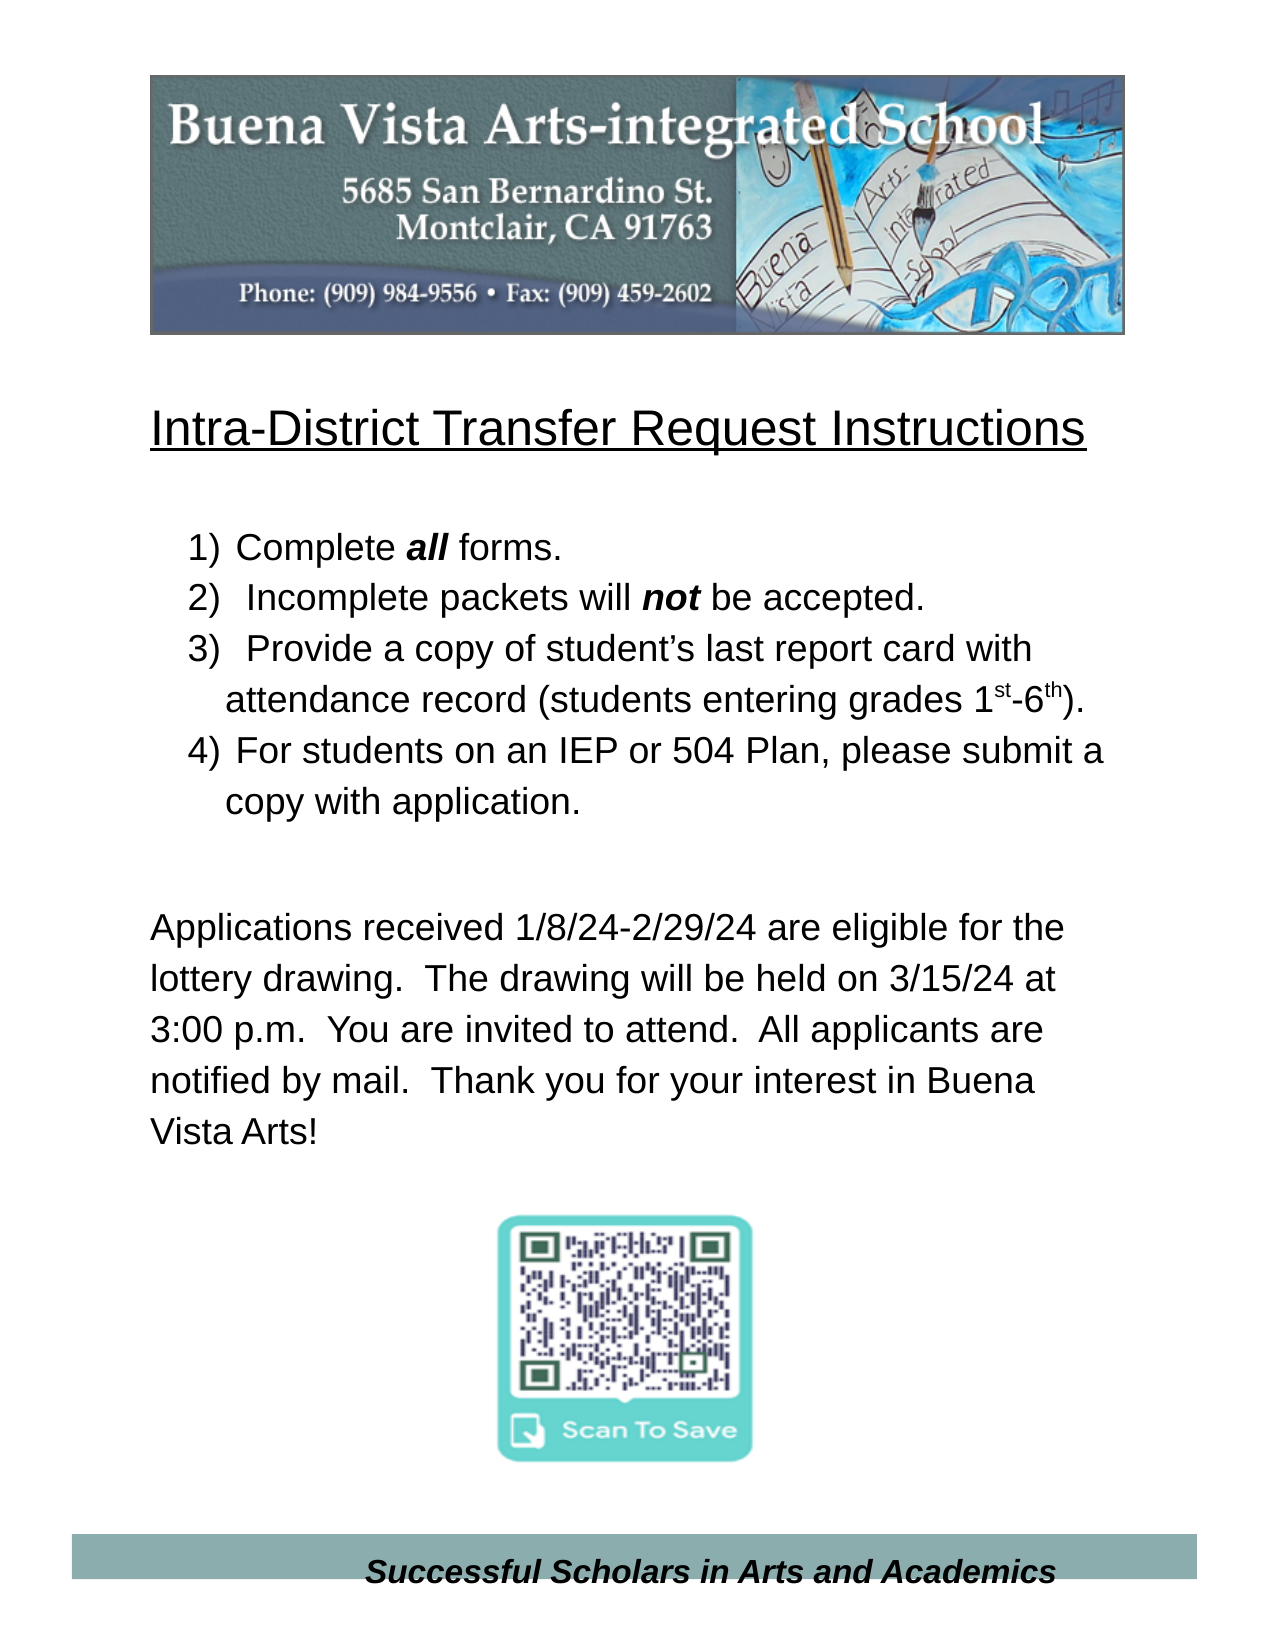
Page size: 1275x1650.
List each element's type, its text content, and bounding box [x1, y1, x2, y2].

picture [150, 75, 1125, 335]
list Incomplete packets will not be accepted. [187, 576, 1125, 619]
text Applications received 1/8/24-2/29/24 are eligible for the lottery drawing. The drawing will be held on 3/15/24 at 3:00 p.m. You are invited to attend. All applicants are notified by mail. Thank you for your interest in Buena Vista Arts! [150, 906, 1125, 1152]
list For students on an IEP or 504 Plan, please submit a copy with application. [187, 728, 1125, 822]
list Complete all forms. [187, 525, 1125, 568]
list Provide a copy of student’s last report card with attendance record (students entering grades 1st-6th). [187, 626, 1125, 720]
text Intra-District Transfer Request Instructions [150, 398, 1125, 456]
picture [462, 1201, 785, 1484]
